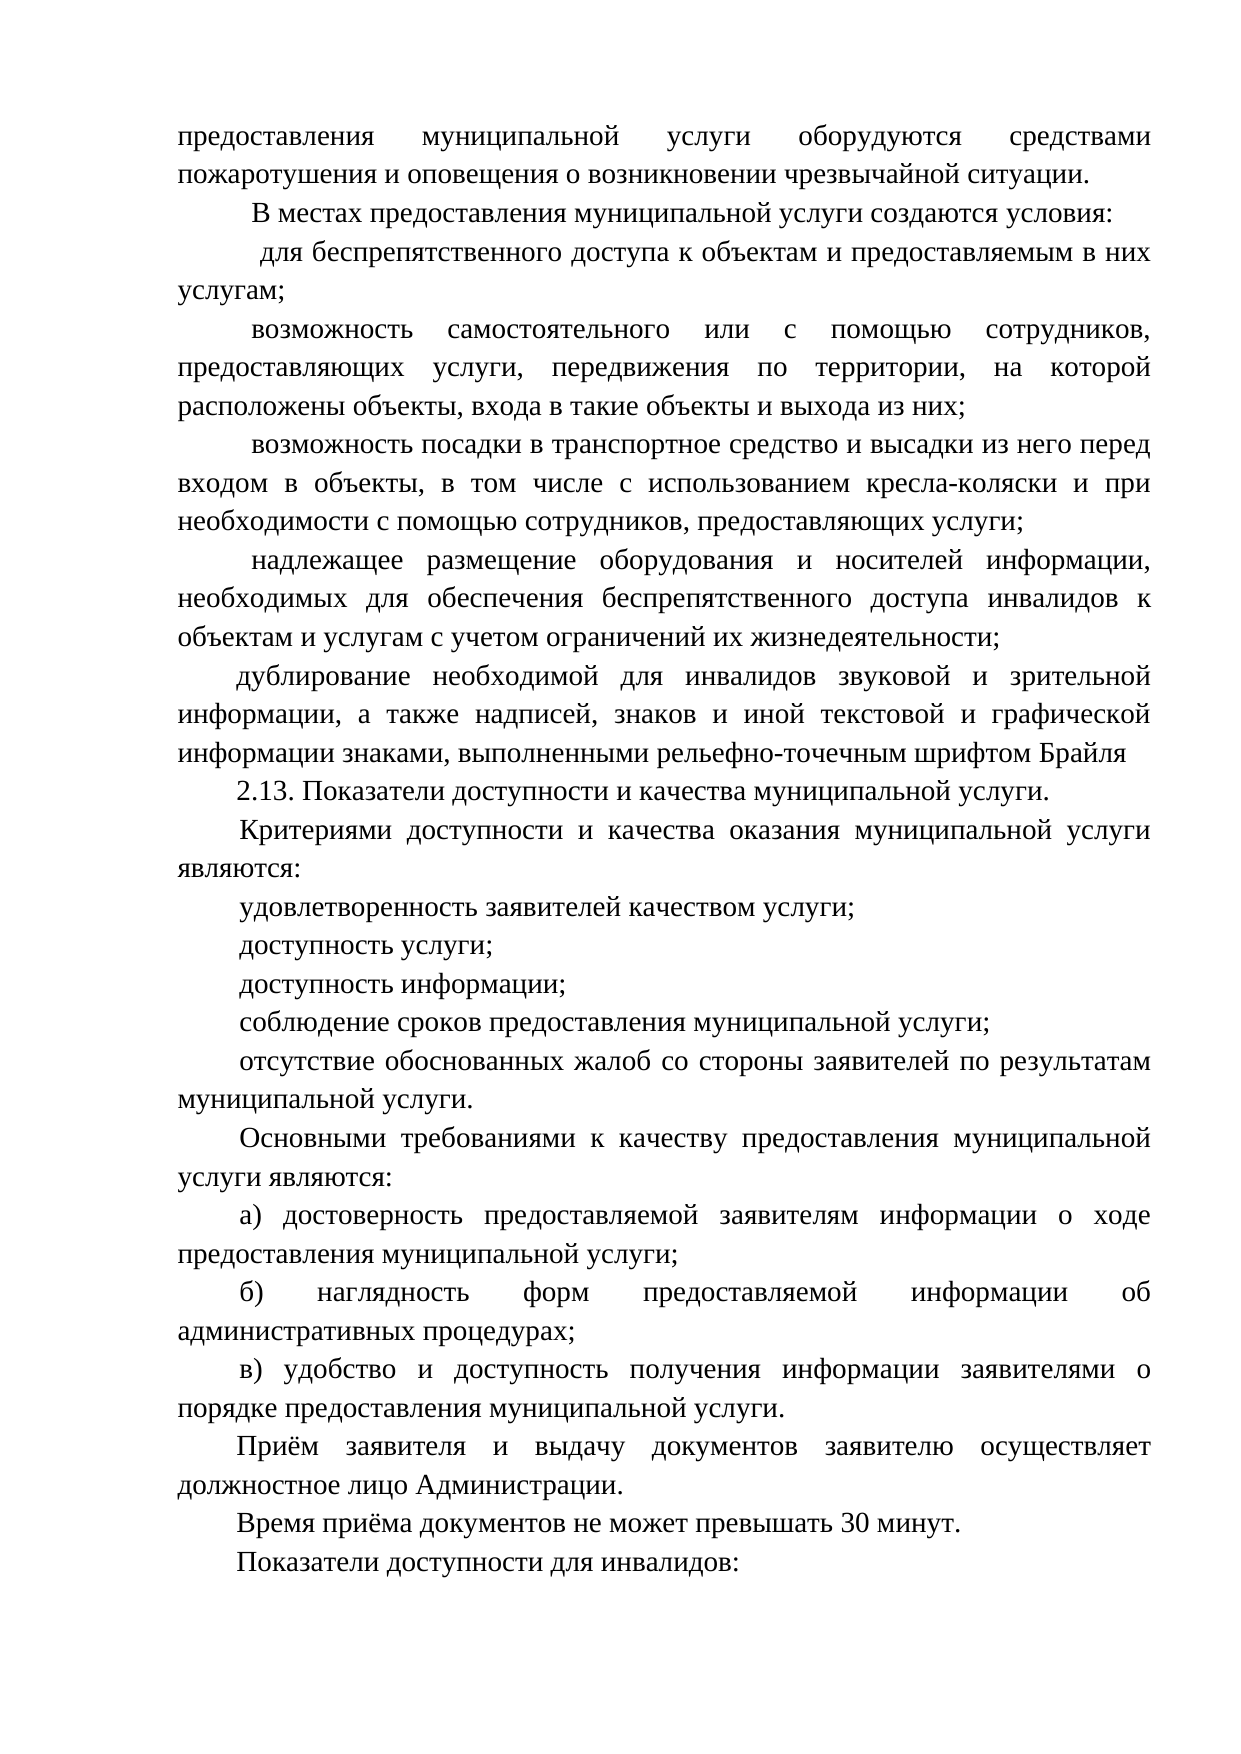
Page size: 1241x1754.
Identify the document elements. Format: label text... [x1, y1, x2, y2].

text а) достоверность предоставляемой заявителям информации о ходе предоставления муниципальной услуги; [177, 1197, 1152, 1269]
text дублирование необходимой для инвалидов звуковой и зрительной информации, а также надписей, знаков и иной текстовой и графической информации знаками, выполненными рельефно-точечным шрифтом Брайля [177, 658, 1152, 768]
text Критериями доступности и качества оказания муниципальной услуги являются: [177, 812, 1152, 884]
text Время приёма документов не может превышать 30 минут. [177, 1506, 1152, 1539]
text для беспрепятственного доступа к объектам и предоставляемым в них услугам; [177, 234, 1152, 306]
text доступность информации; [177, 966, 1152, 999]
text 2.13. Показатели доступности и качества муниципальной услуги. [177, 773, 1152, 807]
text возможность самостоятельного или с помощью сотрудников, предоставляющих услуги, передвижения по территории, на которой расположены объекты, входа в такие объекты и выхода из них; [177, 311, 1152, 421]
text удовлетворенность заявителей качеством услуги; [177, 889, 1152, 922]
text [177, 118, 1152, 190]
text Основными требованиями к качеству предоставления муниципальной услуги являются: [177, 1120, 1152, 1192]
text Показатели доступности для инвалидов: [177, 1544, 1152, 1578]
text б) наглядность форм предоставляемой информации об административных процедурах; [177, 1274, 1152, 1346]
text возможность посадки в транспортное средство и высадки из него перед входом в объекты, в том числе с использованием кресла-коляски и при необходимости с помощью сотрудников, предоставляющих услуги; [177, 426, 1152, 537]
text соблюдение сроков предоставления муниципальной услуги; [177, 1004, 1152, 1038]
text доступность услуги; [177, 927, 1152, 961]
text отсутствие обоснованных жалоб со стороны заявителей по результатам муниципальной услуги. [177, 1043, 1152, 1115]
text В местах предоставления муниципальной услуги создаются условия: [177, 195, 1152, 229]
text в) удобство и доступность получения информации заявителями о порядке предоставления муниципальной услуги. [177, 1351, 1152, 1423]
text надлежащее размещение оборудования и носителей информации, необходимых для обеспечения беспрепятственного доступа инвалидов к объектам и услугам с учетом ограничений их жизнедеятельности; [177, 542, 1152, 653]
text Приём заявителя и выдачу документов заявителю осуществляет должностное лицо Администрации. [177, 1428, 1152, 1501]
